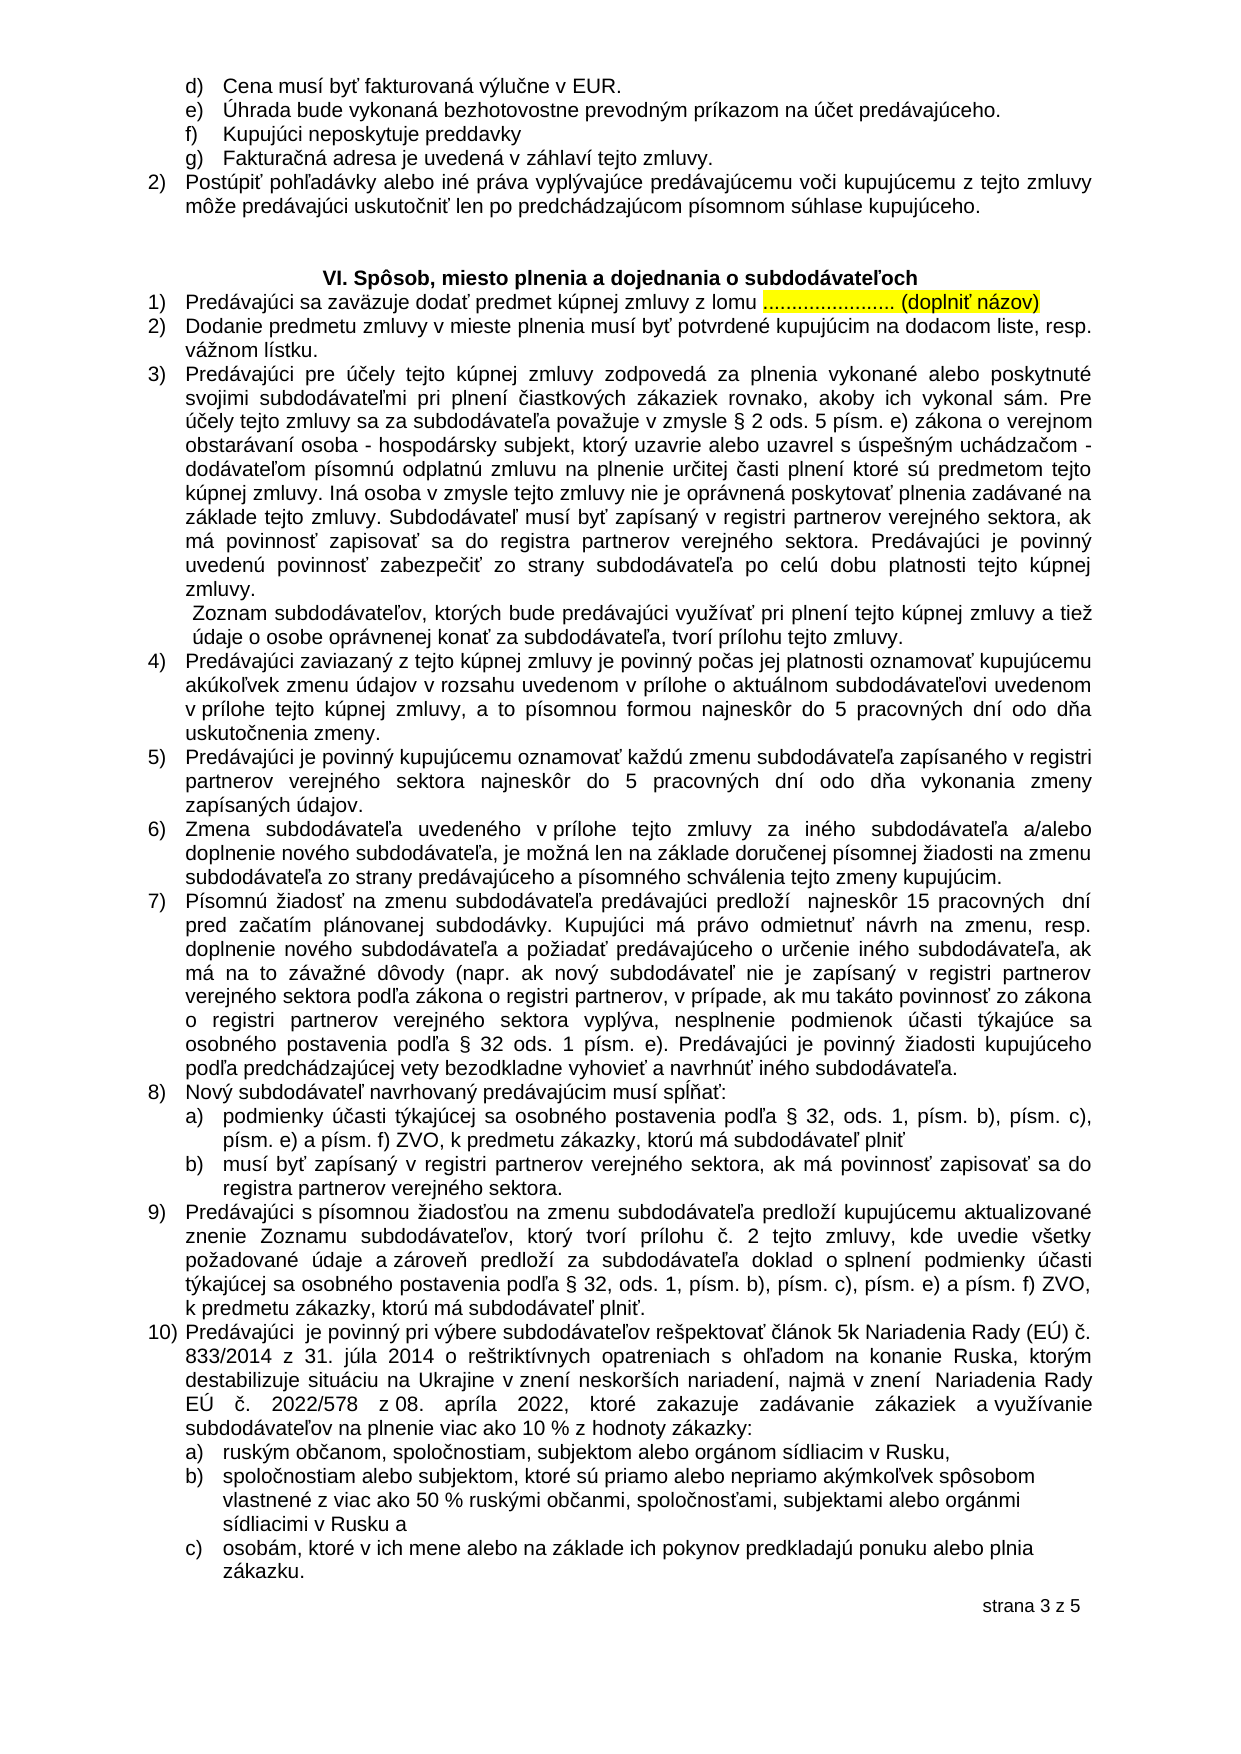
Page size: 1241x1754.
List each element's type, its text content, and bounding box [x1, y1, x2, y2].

list Fakturačná adresa je uvedená v záhlaví tejto zmluvy. [185, 146, 1093, 170]
list Cena musí byť fakturovaná výlučne v EUR. [185, 74, 1093, 98]
list Predávajúci s písomnou žiadosťou na zmenu subdodávateľa predloží kupujúcemu aktualizované znenie Zoznamu subdodávateľov, ktorý tvorí prílohu č. 2 tejto zmluvy, kde uvedie všetky požadované údaje a zároveň predloží za subdodávateľa doklad o splnení podmienky účasti týkajúcej sa osobného postavenia podľa § 32, ods. 1, písm. b), písm. c), písm. e) a písm. f) ZVO, k predmetu zákazky, ktorú má subdodávateľ plniť. [148, 1200, 1093, 1320]
list Postúpiť pohľadávky alebo iné práva vyplývajúce predávajúcemu voči kupujúcemu z tejto zmluvy môže predávajúci uskutočniť len po predchádzajúcom písomnom súhlase kupujúceho. [148, 170, 1093, 218]
list Predávajúci pre účely tejto kúpnej zmluvy zodpovedá za plnenia vykonané alebo poskytnuté svojimi subdodávateľmi pri plnení čiastkových zákaziek rovnako, akoby ich vykonal sám. Pre účely tejto zmluvy sa za subdodávateľa považuje v zmysle § 2 ods. 5 písm. e) zákona o verejnom obstarávaní osoba - hospodársky subjekt, ktorý uzavrie alebo uzavrel s úspešným uchádzačom - dodávateľom písomnú odplatnú zmluvu na plnenie určitej časti plnení ktoré sú predmetom tejto kúpnej zmluvy. Iná osoba v zmysle tejto zmluvy nie je oprávnená poskytovať plnenia zadávané na základe tejto zmluvy. Subdodávateľ musí byť zapísaný v registri partnerov verejného sektora, ak má povinnosť zapisovať sa do registra partnerov verejného sektora. Predávajúci je povinný uvedenú povinnosť zabezpečiť zo strany subdodávateľa po celú dobu platnosti tejto kúpnej zmluvy. [148, 361, 1093, 601]
list musí byť zapísaný v registri partnerov verejného sektora, ak má povinnosť zapisovať sa do registra partnerov verejného sektora. [185, 1152, 1093, 1200]
list Nový subdodávateľ navrhovaný predávajúcim musí spĺňať: [148, 1080, 1093, 1104]
list Predávajúci sa zaväzuje dodať predmet kúpnej zmluvy z lomu ....................... (doplniť názov) [148, 289, 1093, 313]
list Predávajúci je povinný kupujúcemu oznamovať každú zmenu subdodávateľa zapísaného v registri partnerov verejného sektora najneskôr do 5 pracovných dní odo dňa vykonania zmeny zapísaných údajov. [148, 745, 1093, 817]
list Písomnú žiadosť na zmenu subdodávateľa predávajúci predloží najneskôr 15 pracovných dní pred začatím plánovanej subdodávky. Kupujúci má právo odmietnuť návrh na zmenu, resp. doplnenie nového subdodávateľa a požiadať predávajúceho o určenie iného subdodávateľa, ak má na to závažné dôvody (napr. ak nový subdodávateľ nie je zapísaný v registri partnerov verejného sektora podľa zákona o registri partnerov, v prípade, ak mu takáto povinnosť zo zákona o registri partnerov verejného sektora vyplýva, nesplnenie podmienok účasti týkajúce sa osobného postavenia podľa § 32 ods. 1 písm. e). Predávajúci je povinný žiadosti kupujúceho podľa predchádzajúcej vety bezodkladne vyhovieť a navrhnúť iného subdodávateľa. [148, 888, 1093, 1080]
list podmienky účasti týkajúcej sa osobného postavenia podľa § 32, ods. 1, písm. b), písm. c), písm. e) a písm. f) ZVO, k predmetu zákazky, ktorú má subdodávateľ plniť [185, 1104, 1093, 1152]
list Kupujúci neposkytuje preddavky [185, 122, 1093, 146]
text Zoznam subdodávateľov, ktorých bude predávajúci využívať pri plnení tejto kúpnej zmluvy a tiež údaje o osobe oprávnenej konať za subdodávateľa, tvorí prílohu tejto zmluvy. [192, 601, 1093, 649]
list Dodanie predmetu zmluvy v mieste plnenia musí byť potvrdené kupujúcim na dodacom liste, resp. vážnom lístku. [148, 313, 1093, 361]
list osobám, ktoré v ich mene alebo na základe ich pokynov predkladajú ponuku alebo plnia zákazku. [185, 1535, 1093, 1583]
list Predávajúci je povinný pri výbere subdodávateľov rešpektovať článok 5k Nariadenia Rady (EÚ) č. 833/2014 z 31. júla 2014 o reštriktívnych opatreniach s ohľadom na konanie Ruska, ktorým destabilizuje situáciu na Ukrajine v znení neskorších nariadení, najmä v znení Nariadenia Rady EÚ č. 2022/578 z 08. apríla 2022, ktoré zakazuje zadávanie zákaziek a využívanie subdodávateľov na plnenie viac ako 10 % z hodnoty zákazky: [148, 1320, 1093, 1439]
list Zmena subdodávateľa uvedeného v prílohe tejto zmluvy za iného subdodávateľa a/alebo doplnenie nového subdodávateľa, je možná len na základe doručenej písomnej žiadosti na zmenu subdodávateľa zo strany predávajúceho a písomného schválenia tejto zmeny kupujúcim. [148, 817, 1093, 888]
text VI. Spôsob, miesto plnenia a dojednania o subdodávateľoch [148, 266, 1093, 289]
list Predávajúci zaviazaný z tejto kúpnej zmluvy je povinný počas jej platnosti oznamovať kupujúcemu akúkoľvek zmenu údajov v rozsahu uvedenom v prílohe o aktuálnom subdodávateľovi uvedenom v prílohe tejto kúpnej zmluvy, a to písomnou formou najneskôr do 5 pracovných dní odo dňa uskutočnenia zmeny. [148, 649, 1093, 745]
list ruským občanom, spoločnostiam, subjektom alebo orgánom sídliacim v Rusku, [185, 1439, 1093, 1463]
list spoločnostiam alebo subjektom, ktoré sú priamo alebo nepriamo akýmkoľvek spôsobom vlastnené z viac ako 50 % ruskými občanmi, spoločnosťami, subjektami alebo orgánmi sídliacimi v Rusku a [185, 1463, 1093, 1535]
list Úhrada bude vykonaná bezhotovostne prevodným príkazom na účet predávajúceho. [185, 98, 1093, 122]
